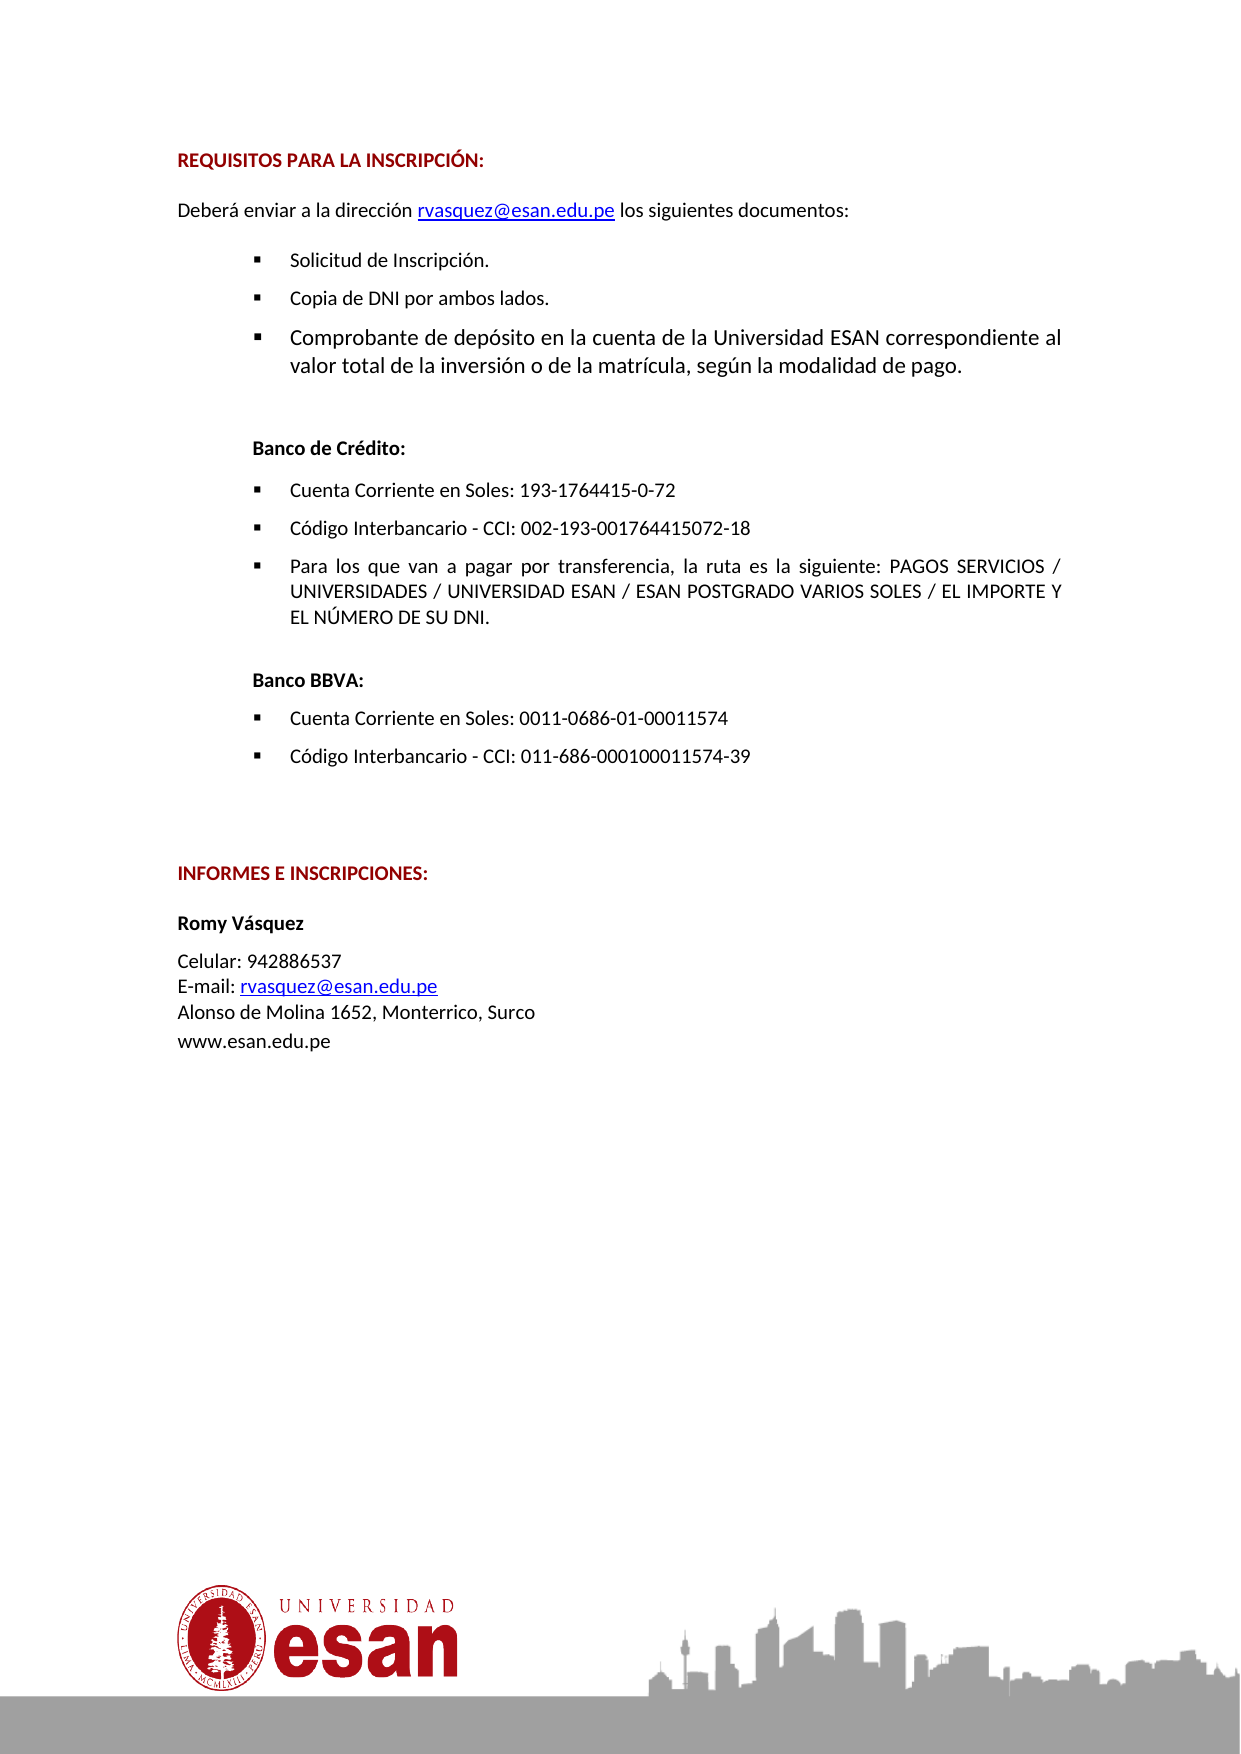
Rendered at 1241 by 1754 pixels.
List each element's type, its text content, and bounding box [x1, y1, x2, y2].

text Alonso de Molina 1652, Monterrico, Surco www.esan.edu.pe [177, 999, 1063, 1053]
text REQUISITOS PARA LA INSCRIPCIÓN: [177, 148, 1063, 173]
list Solicitud de Inscripción. [252, 248, 1063, 273]
list Para los que van a pagar por transferencia, la ruta es la siguiente: PAGOS SERVICIOS / UNIVERSIDADES / UNIVERSIDAD ESAN / ESAN POSTGRADO VARIOS SOLES / EL IMPORTE Y EL NÚMERO DE SU DNI. [252, 553, 1063, 629]
list Cuenta Corriente en Soles: 0011-0686-01-00011574 [252, 705, 1063, 731]
text Deberá enviar a la dirección rvasquez@esan.edu.pe los siguientes documentos: [177, 198, 1063, 223]
text E-mail: rvasquez@esan.edu.pe [177, 973, 1063, 999]
list Comprobante de depósito en la cuenta de la Universidad ESAN correspondiente al valor total de la inversión o de la matrícula, según la modalidad de pago. [252, 323, 1063, 379]
text Banco BBVA: [252, 642, 1063, 693]
list Copia de DNI por ambos lados. [252, 286, 1063, 311]
list Código Interbancario - CCI: 011-686-000100011574-39 [252, 743, 1063, 768]
list Cuenta Corriente en Soles: 193-1764415-0-72 [252, 477, 1063, 503]
picture [177, 1585, 458, 1691]
text INFORMES E INSCRIPCIONES: [177, 860, 1063, 886]
text Romy Vásquez [177, 910, 1063, 936]
text Celular: 942886537 [177, 948, 1063, 973]
list Código Interbancario - CCI: 002-193-001764415072-18 [252, 515, 1063, 541]
text Banco de Crédito: [252, 436, 1063, 461]
